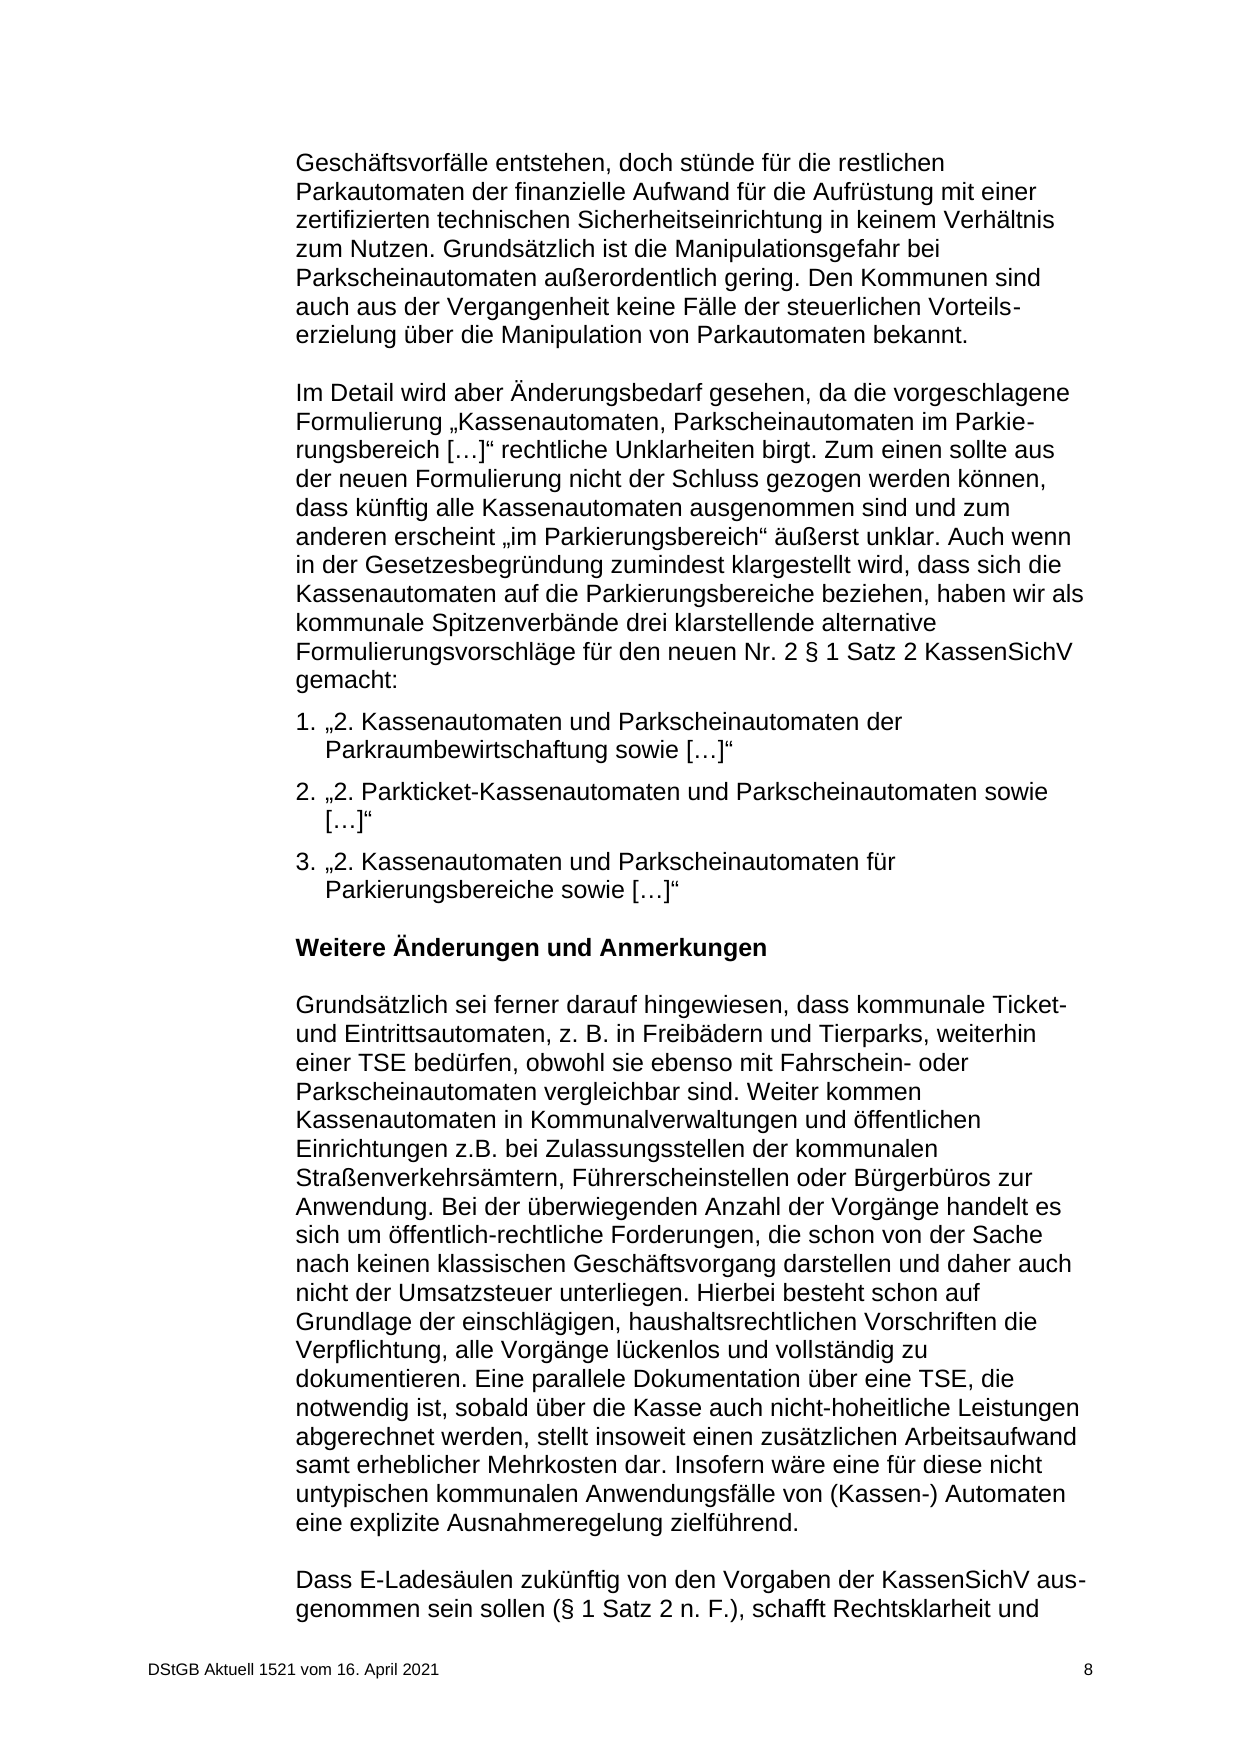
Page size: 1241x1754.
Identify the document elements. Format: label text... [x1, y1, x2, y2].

text Grundsätzlich sei ferner darauf hingewiesen, dass kommunale Ticket- und Eintrittsautomaten, z. B. in Freibädern und Tierparks, weiterhin einer TSE bedürfen, obwohl sie ebenso mit Fahrschein- oder Parkscheinautomaten vergleichbar sind. Weiter kommen Kassenautomaten in Kommunalverwaltungen und öffentlichen Einrichtungen z.B. bei Zulassungsstellen der kommunalen Straßenverkehrsämtern, Führerscheinstellen oder Bürgerbüros zur Anwendung. Bei der überwiegenden Anzahl der Vorgänge handelt es sich um öffentlich-rechtliche Forderungen, die schon von der Sache nach keinen klassischen Geschäftsvorgang darstellen und daher auch nicht der Umsatzsteuer unterliegen. Hierbei besteht schon auf Grundlage der einschlägigen, haushaltsrechtlichen Vorschriften die Verpflichtung, alle Vorgänge lückenlos und vollständig zu dokumentieren. Eine parallele Dokumentation über eine TSE, die notwendig ist, sobald über die Kasse auch nicht-hoheitliche Leistungen abgerechnet werden, stellt insoweit einen zusätzlichen Arbeitsaufwand samt erheblicher Mehrkosten dar. Insofern wäre eine für diese nicht untypischen kommunalen Anwendungsfälle von (Kassen-) Automaten eine explizite Ausnahmeregelung zielführend. [295, 990, 1092, 1536]
text Weitere Änderungen und Anmerkungen [295, 933, 1092, 961]
text 3. „2. Kassenautomaten und Parkscheinautomaten für Parkierungsbereiche sowie […]“ [295, 846, 1092, 904]
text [295, 1565, 1092, 1623]
text Im Detail wird aber Änderungsbedarf gesehen, da die vorgeschlagene Formulierung „Kassenautomaten, Parkscheinautomaten im Parkierungsbereich […]“ rechtliche Unklarheiten birgt. Zum einen sollte aus der neuen Formulierung nicht der Schluss gezogen werden können, dass künftig alle Kassenautomaten ausgenommen sind und zum anderen erscheint „im Parkierungsbereich“ äußerst unklar. Auch wenn in der Gesetzesbegründung zumindest klargestellt wird, dass sich die Kassenautomaten auf die Parkierungsbereiche beziehen, haben wir als kommunale Spitzenverbände drei klarstellende alternative Formulierungsvorschläge für den neuen Nr. 2 § 1 Satz 2 KassenSichV gemacht: [295, 378, 1092, 694]
text 2. „2. Parkticket-Kassenautomaten und Parkscheinautomaten sowie […]“ [295, 776, 1092, 834]
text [295, 148, 1092, 349]
text 1. „2. Kassenautomaten und Parkscheinautomaten der Parkraumbewirtschaftung sowie […]“ [295, 706, 1092, 764]
